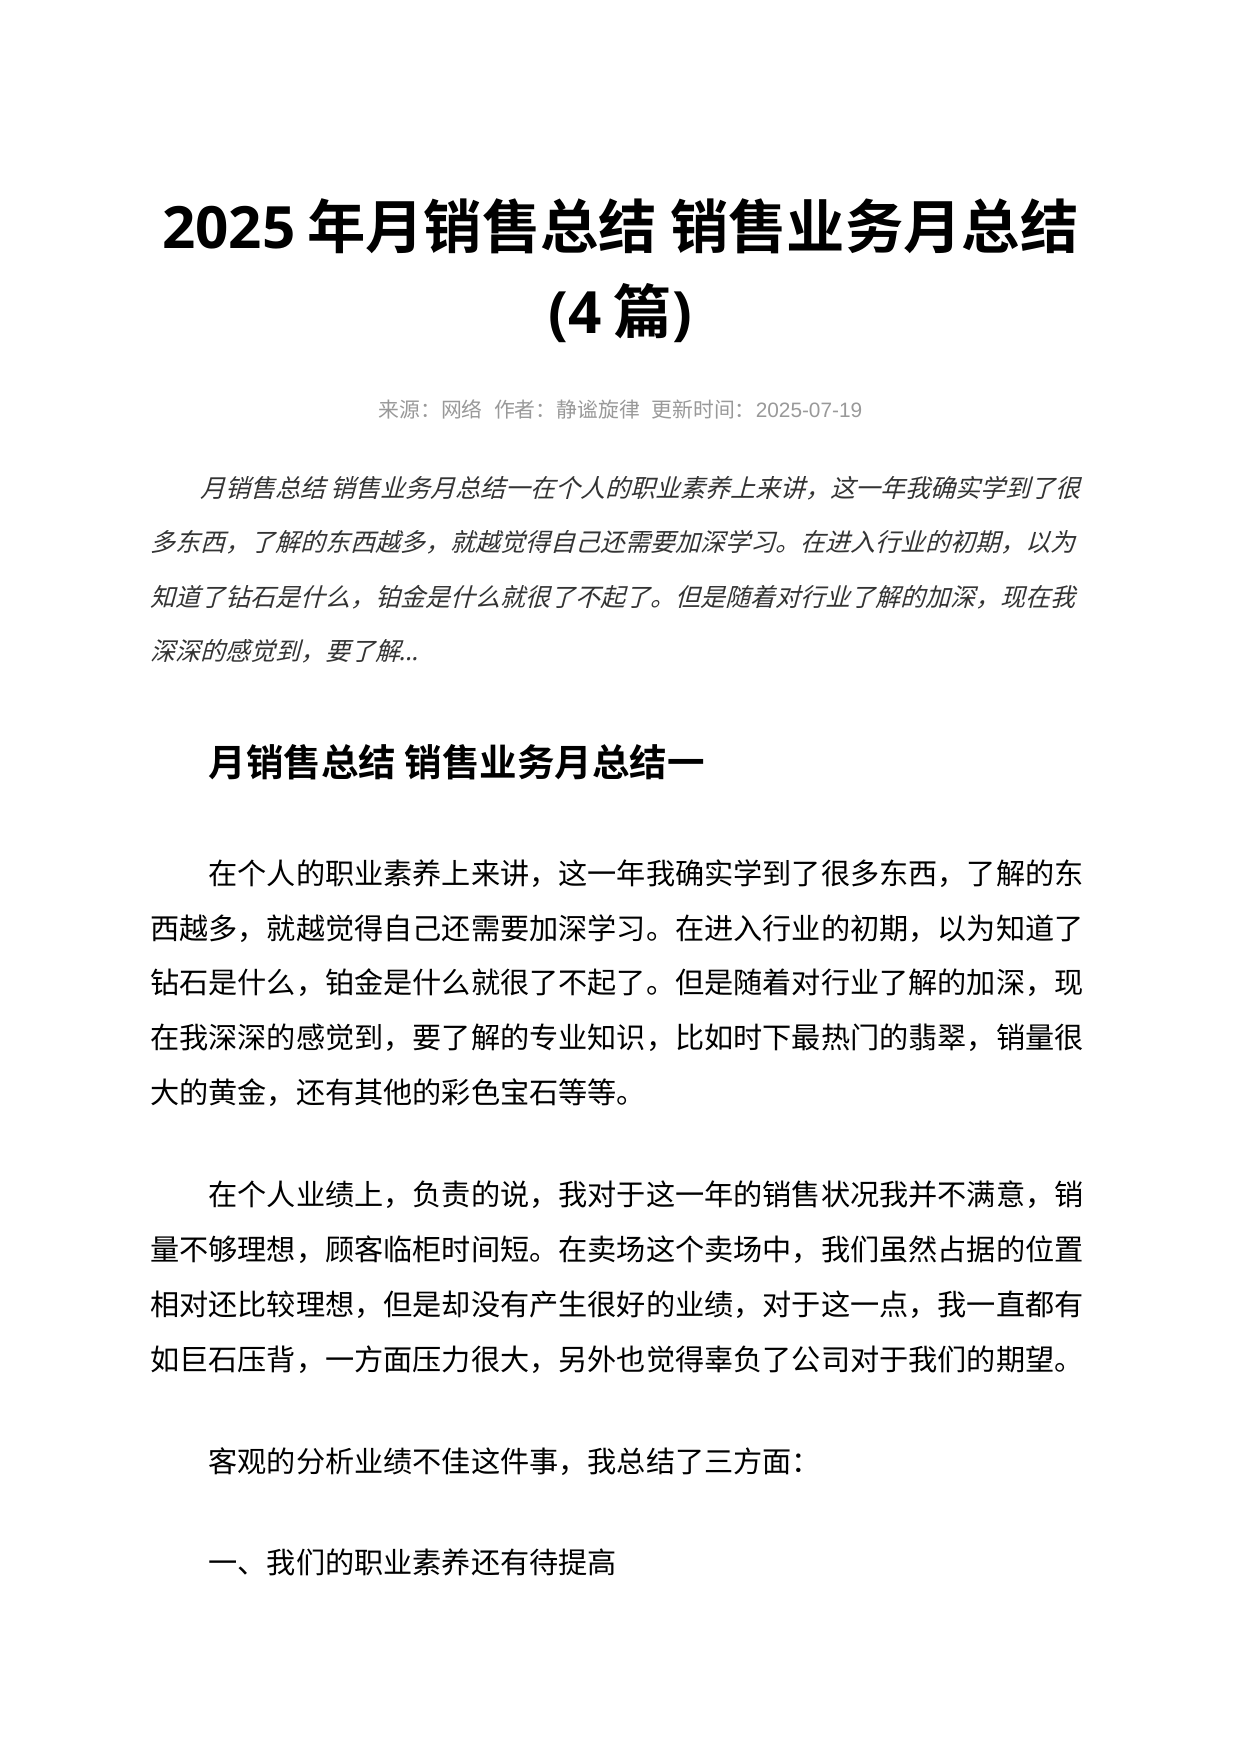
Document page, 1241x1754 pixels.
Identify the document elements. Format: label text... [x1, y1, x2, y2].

text 月销售总结 销售业务月总结一在个人的职业素养上来讲，这一年我确实学到了很多东西，了解的东西越多，就越觉得自己还需要加深学习。在进入行业的初期，以为知道了钻石是什么，铂金是什么就很了不起了。但是随着对行业了解的加深，现在我深深的感觉到，要了解... [150, 468, 1090, 668]
text 来源：网络 作者：静谧旋律 更新时间：2025-07-19 [150, 398, 1090, 422]
text 月销售总结 销售业务月总结一 [150, 733, 1090, 787]
text 一、我们的职业素养还有待提高 [150, 1540, 1090, 1582]
subtitle 2025年月销售总结 销售业务月总结(4篇) [150, 181, 1090, 351]
text 在个人业绩上，负责的说，我对于这一年的销售状况我并不满意，销量不够理想，顾客临柜时间短。在卖场这个卖场中，我们虽然占据的位置相对还比较理想，但是却没有产生很好的业绩，对于这一点，我一直都有如巨石压背，一方面压力很大，另外也觉得辜负了公司对于我们的期望。 [150, 1172, 1090, 1379]
text 客观的分析业绩不佳这件事，我总结了三方面： [150, 1438, 1090, 1480]
text 在个人的职业素养上来讲，这一年我确实学到了很多东西，了解的东西越多，就越觉得自己还需要加深学习。在进入行业的初期，以为知道了钻石是什么，铂金是什么就很了不起了。但是随着对行业了解的加深，现在我深深的感觉到，要了解的专业知识，比如时下最热门的翡翠，销量很大的黄金，还有其他的彩色宝石等等。 [150, 850, 1090, 1112]
